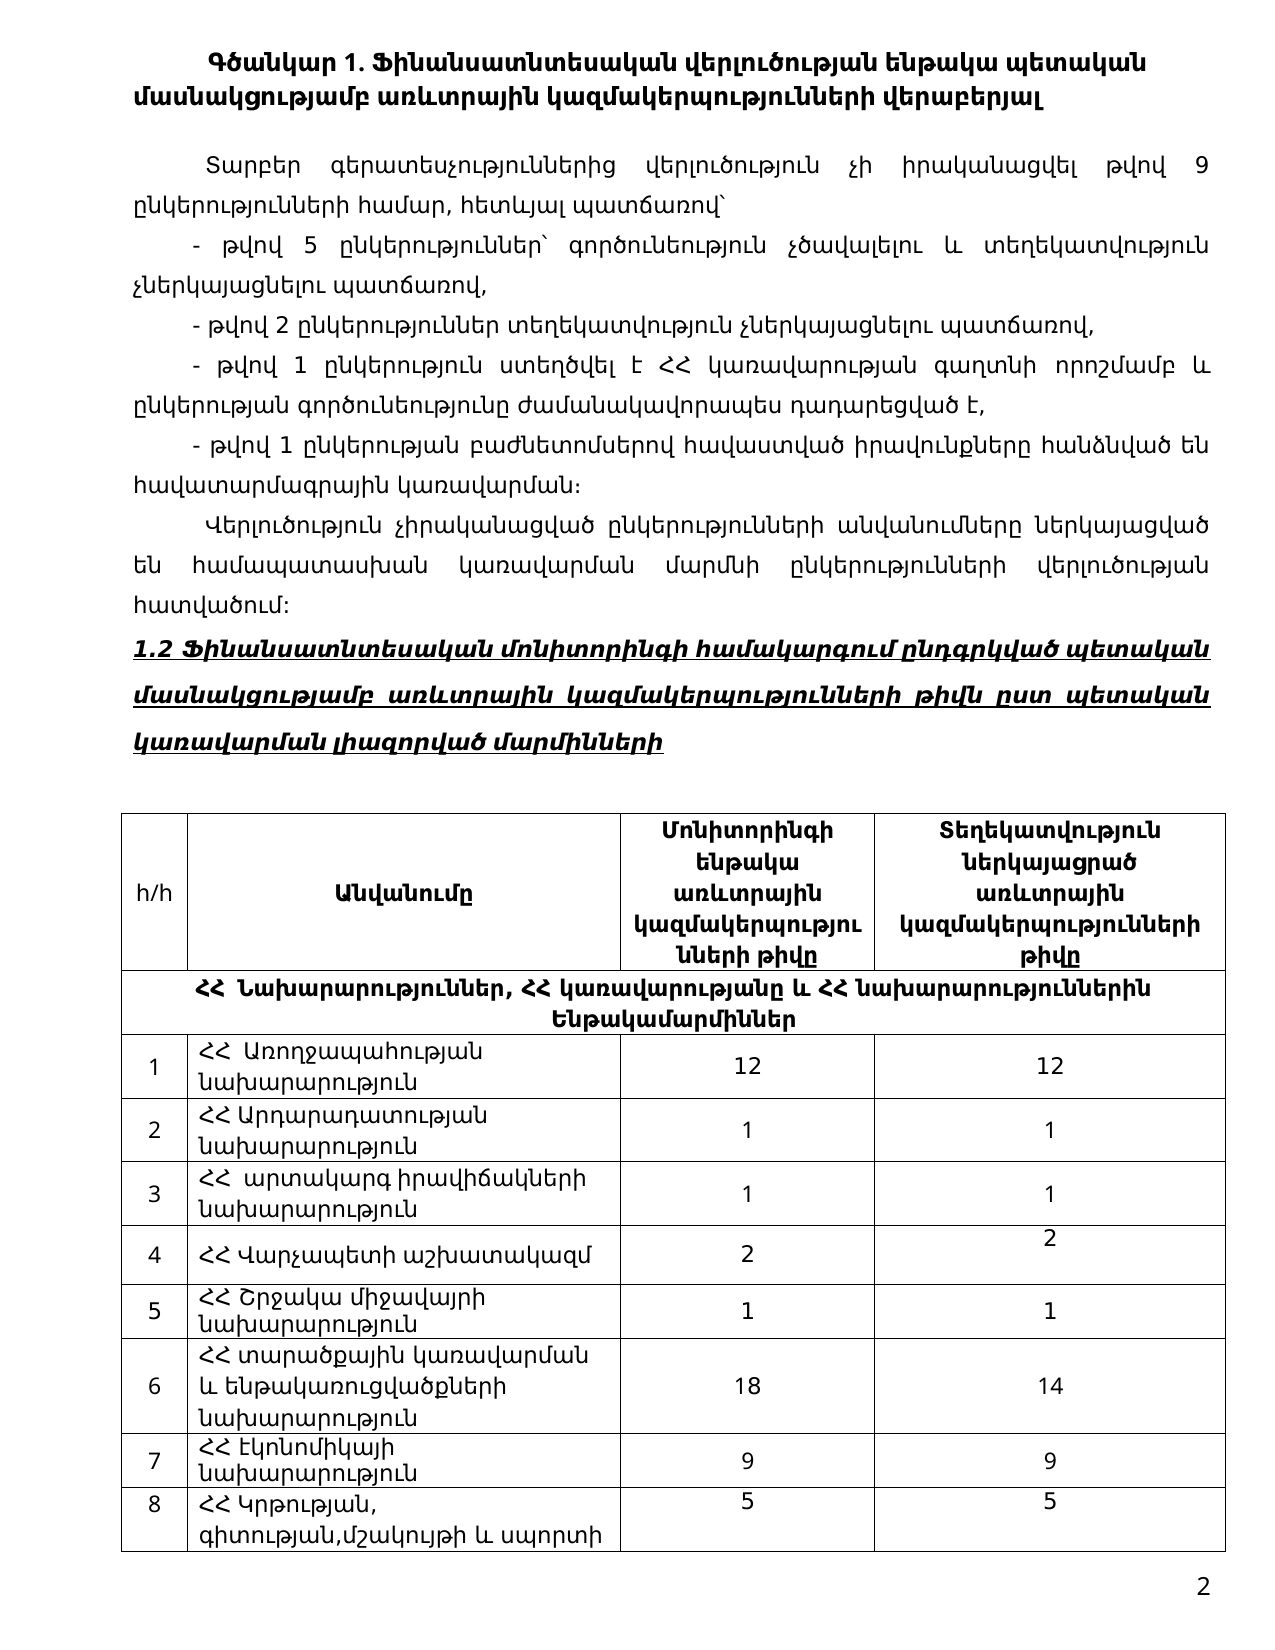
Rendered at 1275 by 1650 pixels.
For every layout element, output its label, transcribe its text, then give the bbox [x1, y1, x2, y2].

table_cell 1 [621, 1285, 874, 1338]
table_cell 3 [122, 1162, 187, 1224]
text - թվով 1 ընկերության բաժնետոմսերով հավաստված իրավունքները հանձնված են հավատարմագրային կառավարման։ [133, 432, 1211, 499]
table_cell 5 [875, 1488, 1225, 1551]
table_cell 12 [621, 1035, 874, 1097]
table_cell 5 [122, 1285, 187, 1338]
table_cell 1 [875, 1099, 1225, 1161]
table_cell 1 [875, 1162, 1225, 1224]
text Գծանկար 1. Ֆինանսատնտեսական վերլուծության ենթակա պետական մասնակցությամբ առևտրային կազմակերպությունների վերաբերյալ [133, 44, 1211, 112]
table_cell ՀՀ Արդարադատության նախարարություն [188, 1099, 620, 1161]
text - թվով 2 ընկերություններ տեղեկատվություն չներկայացնելու պատճառով, [133, 312, 1211, 339]
table_cell 1 [122, 1035, 187, 1097]
table_header Անվանումը [188, 814, 620, 970]
table_cell 14 [875, 1339, 1225, 1433]
table_cell 1 [621, 1099, 874, 1161]
table_cell 18 [621, 1339, 874, 1433]
table_cell 7 [122, 1434, 187, 1487]
table_cell 1 [875, 1285, 1225, 1338]
table_cell 6 [122, 1339, 187, 1433]
table_cell ՀՀ Առողջապահության նախարարություն [188, 1035, 620, 1097]
table_cell ՀՀ տարածքային կառավարման և ենթակառուցվածքների նախարարություն [188, 1339, 620, 1433]
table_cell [188, 1488, 620, 1551]
table_cell ՀՀ Նախարարություններ, ՀՀ կառավարությանը և ՀՀ նախարարություններին Ենթակամարմիններ [122, 971, 1225, 1034]
table_cell 2 [122, 1099, 187, 1161]
table_cell ՀՀ արտակարգ իրավիճակների նախարարություն [188, 1162, 620, 1224]
table_cell 5 [621, 1488, 874, 1551]
table_cell 2 [875, 1226, 1225, 1283]
table_cell 9 [875, 1434, 1225, 1487]
text 1.2 Ֆինանսատնտեսական մոնիտորինգի համակարգում ընդգրկված պետական մասնակցությամբ առևտրային կազմակերպությունների թիվն ըստ պետական կառավարման լիազորված մարմինների [133, 660, 1211, 706]
text 1.2 Ֆինանսատնտեսական մոնիտորինգի համակարգում ընդգրկված պետական մասնակցությամբ առևտրային կազմակերպությունների թիվն ըստ պետական կառավարման լիազորված մարմինների [133, 708, 1211, 757]
text - թվով 5 ընկերություններ՝ գործունեություն չծավալելու և տեղեկատվություն չներկայացնելու պատճառով, [133, 232, 1211, 299]
table_cell 1 [621, 1162, 874, 1224]
table_header հ/հ [122, 814, 187, 970]
text - թվով 1 ընկերություն ստեղծվել է ՀՀ կառավարության գաղտնի որոշմամբ և ընկերության գործունեությունը ժամանակավորապես դադարեցված է, [133, 352, 1211, 419]
table_header Մոնիտորինգի ենթակա առևտրային կազմակերպությունների թիվը [621, 814, 874, 970]
text 1.2 Ֆինանսատնտեսական մոնիտորինգի համակարգում ընդգրկված պետական մասնակցությամբ առևտրային կազմակերպությունների թիվն ըստ պետական կառավարման լիազորված մարմինների [133, 632, 1211, 659]
text Վերլուծություն չիրականացված ընկերությունների անվանումները ներկայացված են համապատասխան կառավարման մարմնի ընկերությունների վերլուծության հատվածում: [133, 512, 1211, 619]
table_cell 4 [122, 1226, 187, 1283]
table_cell 12 [875, 1035, 1225, 1097]
table_cell 8 [122, 1488, 187, 1551]
table_cell 9 [621, 1434, 874, 1487]
text Տարբեր գերատեսչություններից վերլուծություն չի իրականացվել թվով 9 ընկերությունների համար, հետևյալ պատճառով՝ [133, 152, 1211, 219]
table_header Տեղեկատվություն ներկայացրած առևտրային կազմակերպությունների թիվը [875, 814, 1225, 970]
table_cell ՀՀ էկոնոմիկայի նախարարություն [188, 1434, 620, 1487]
table_cell ՀՀ Շրջակա միջավայրի նախարարություն [188, 1285, 620, 1338]
table_cell ՀՀ Վարչապետի աշխատակազմ [188, 1226, 620, 1283]
table_cell 2 [621, 1226, 874, 1283]
